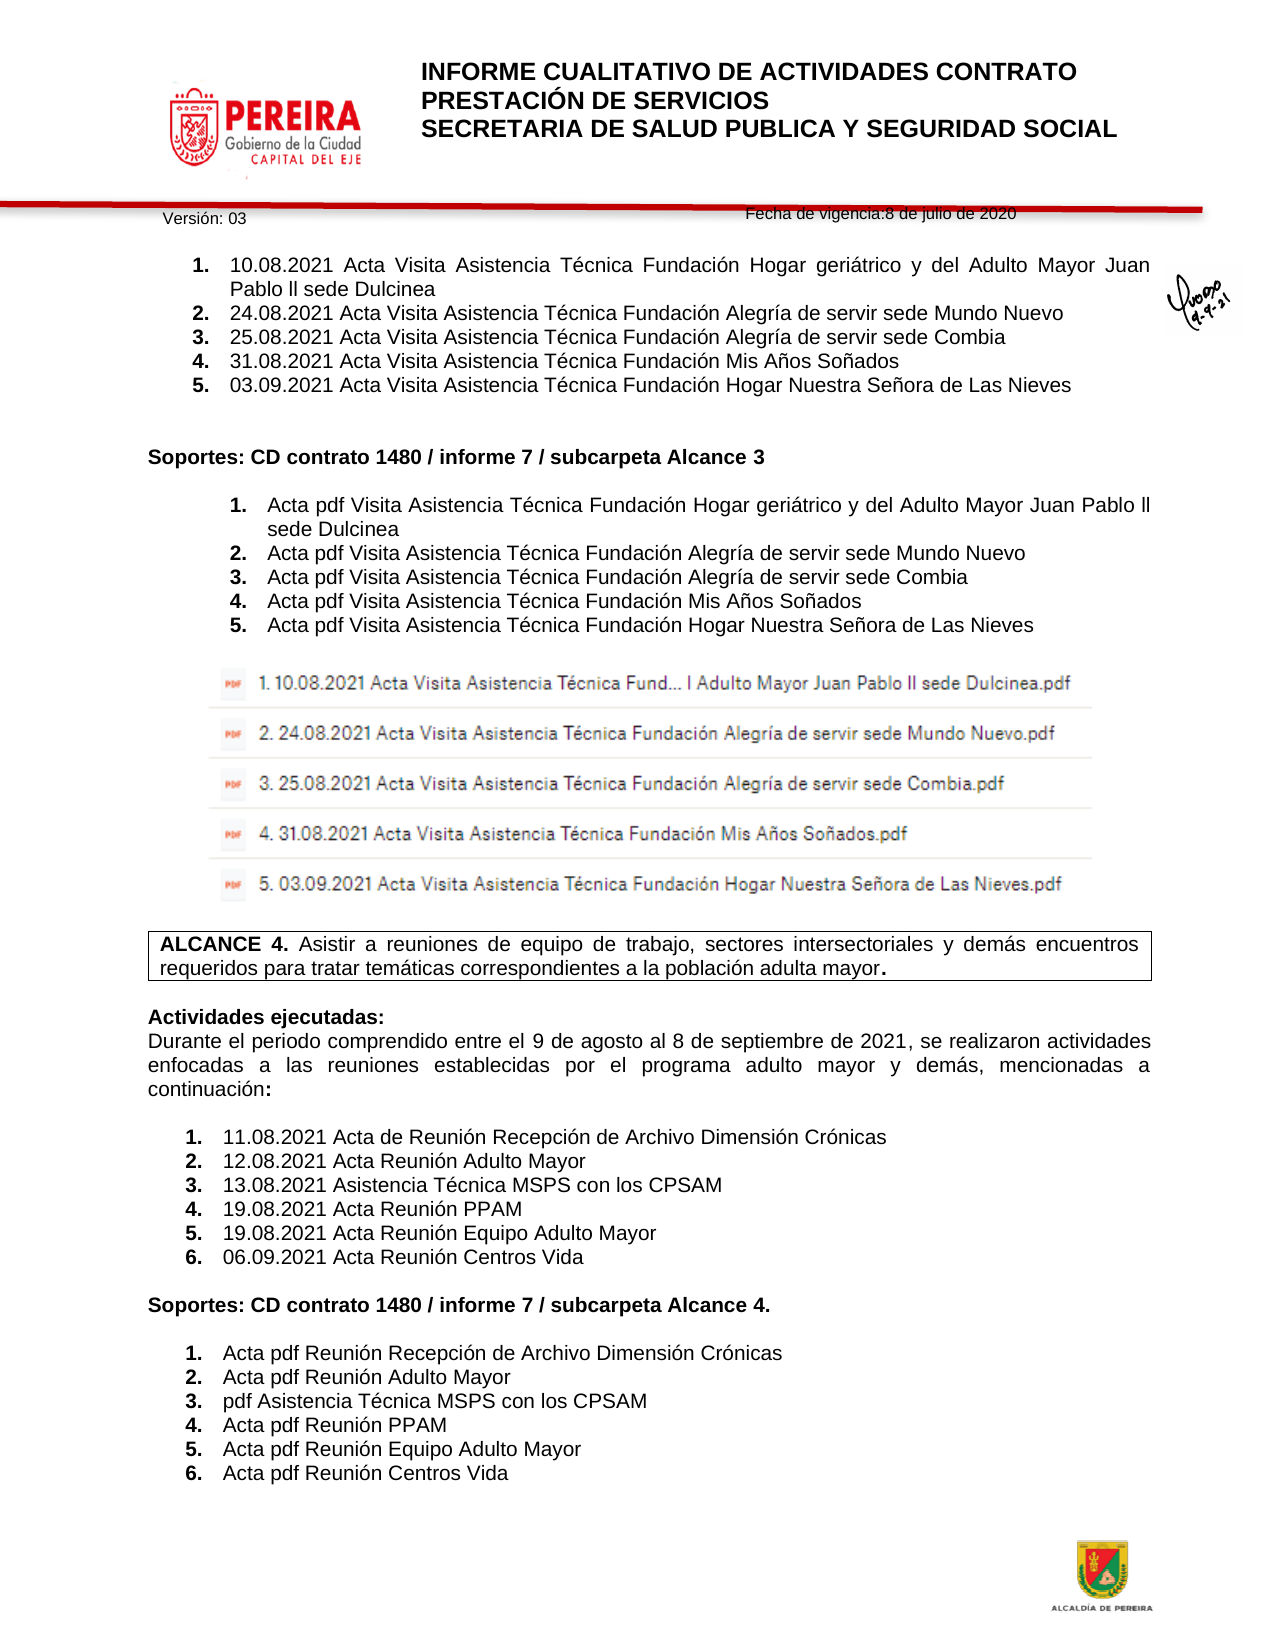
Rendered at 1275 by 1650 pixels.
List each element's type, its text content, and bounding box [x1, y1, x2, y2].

list 13.08.2021 Asistencia Técnica MSPS con los CPSAM [185, 1173, 1152, 1197]
text Actividades ejecutadas: [148, 1005, 1152, 1029]
list 19.08.2021 Acta Reunión Equipo Adulto Mayor [185, 1221, 1152, 1245]
list Acta pdf Reunión Centros Vida [185, 1460, 1152, 1484]
text Soportes: CD contrato 1480 / informe 7 / subcarpeta Alcance 3 [148, 445, 1152, 469]
list 31.08.2021 Acta Visita Asistencia Técnica Fundación Mis Años Soñados [192, 349, 1152, 373]
list Acta pdf Visita Asistencia Técnica Fundación Alegría de servir sede Combia [229, 564, 1152, 588]
list 24.08.2021 Acta Visita Asistencia Técnica Fundación Alegría de servir sede Mundo Nuevo [192, 301, 1152, 325]
list 12.08.2021 Acta Reunión Adulto Mayor [185, 1149, 1152, 1173]
list Acta pdf Reunión PPAM [185, 1412, 1152, 1436]
list 11.08.2021 Acta de Reunión Recepción de Archivo Dimensión Crónicas [185, 1125, 1152, 1149]
list 10.08.2021 Acta Visita Asistencia Técnica Fundación Hogar geriátrico y del Adulto Mayor Juan Pablo ll sede Dulcinea [192, 253, 1152, 301]
list 03.09.2021 Acta Visita Asistencia Técnica Fundación Hogar Nuestra Señora de Las Nieves [192, 373, 1152, 397]
list Acta pdf Visita Asistencia Técnica Fundación Mis Años Soñados [229, 588, 1152, 612]
list Acta pdf Reunión Recepción de Archivo Dimensión Crónicas [185, 1341, 1152, 1364]
picture [207, 660, 1092, 908]
list 06.09.2021 Acta Reunión Centros Vida [185, 1245, 1152, 1269]
table_header ALCANCE 4. Asistir a reuniones de equipo de trabajo, sectores intersectoriales y demás encuentros requeridos para tratar temáticas correspondientes a la población adulta mayor. [149, 932, 1151, 980]
list pdf Asistencia Técnica MSPS con los CPSAM [185, 1388, 1152, 1412]
picture [1042, 1526, 1157, 1621]
list Acta pdf Visita Asistencia Técnica Fundación Hogar Nuestra Señora de Las Nieves [229, 612, 1152, 636]
list 19.08.2021 Acta Reunión PPAM [185, 1197, 1152, 1221]
text Soportes: CD contrato 1480 / informe 7 / subcarpeta Alcance 4. [148, 1293, 1152, 1317]
text Durante el periodo comprendido entre el 9 de agosto al 8 de septiembre de 2021, se realizaron actividades enfocadas a las reuniones establecidas por el programa adulto mayor y demás, mencionadas a continuación: [148, 1029, 1152, 1101]
list Acta pdf Reunión Equipo Adulto Mayor [185, 1436, 1152, 1460]
picture [162, 79, 367, 181]
list 25.08.2021 Acta Visita Asistencia Técnica Fundación Alegría de servir sede Combia [192, 325, 1152, 349]
list Acta pdf Reunión Adulto Mayor [185, 1364, 1152, 1388]
list Acta pdf Visita Asistencia Técnica Fundación Alegría de servir sede Mundo Nuevo [229, 541, 1152, 564]
list Acta pdf Visita Asistencia Técnica Fundación Hogar geriátrico y del Adulto Mayor Juan Pablo ll sede Dulcinea [229, 493, 1152, 541]
